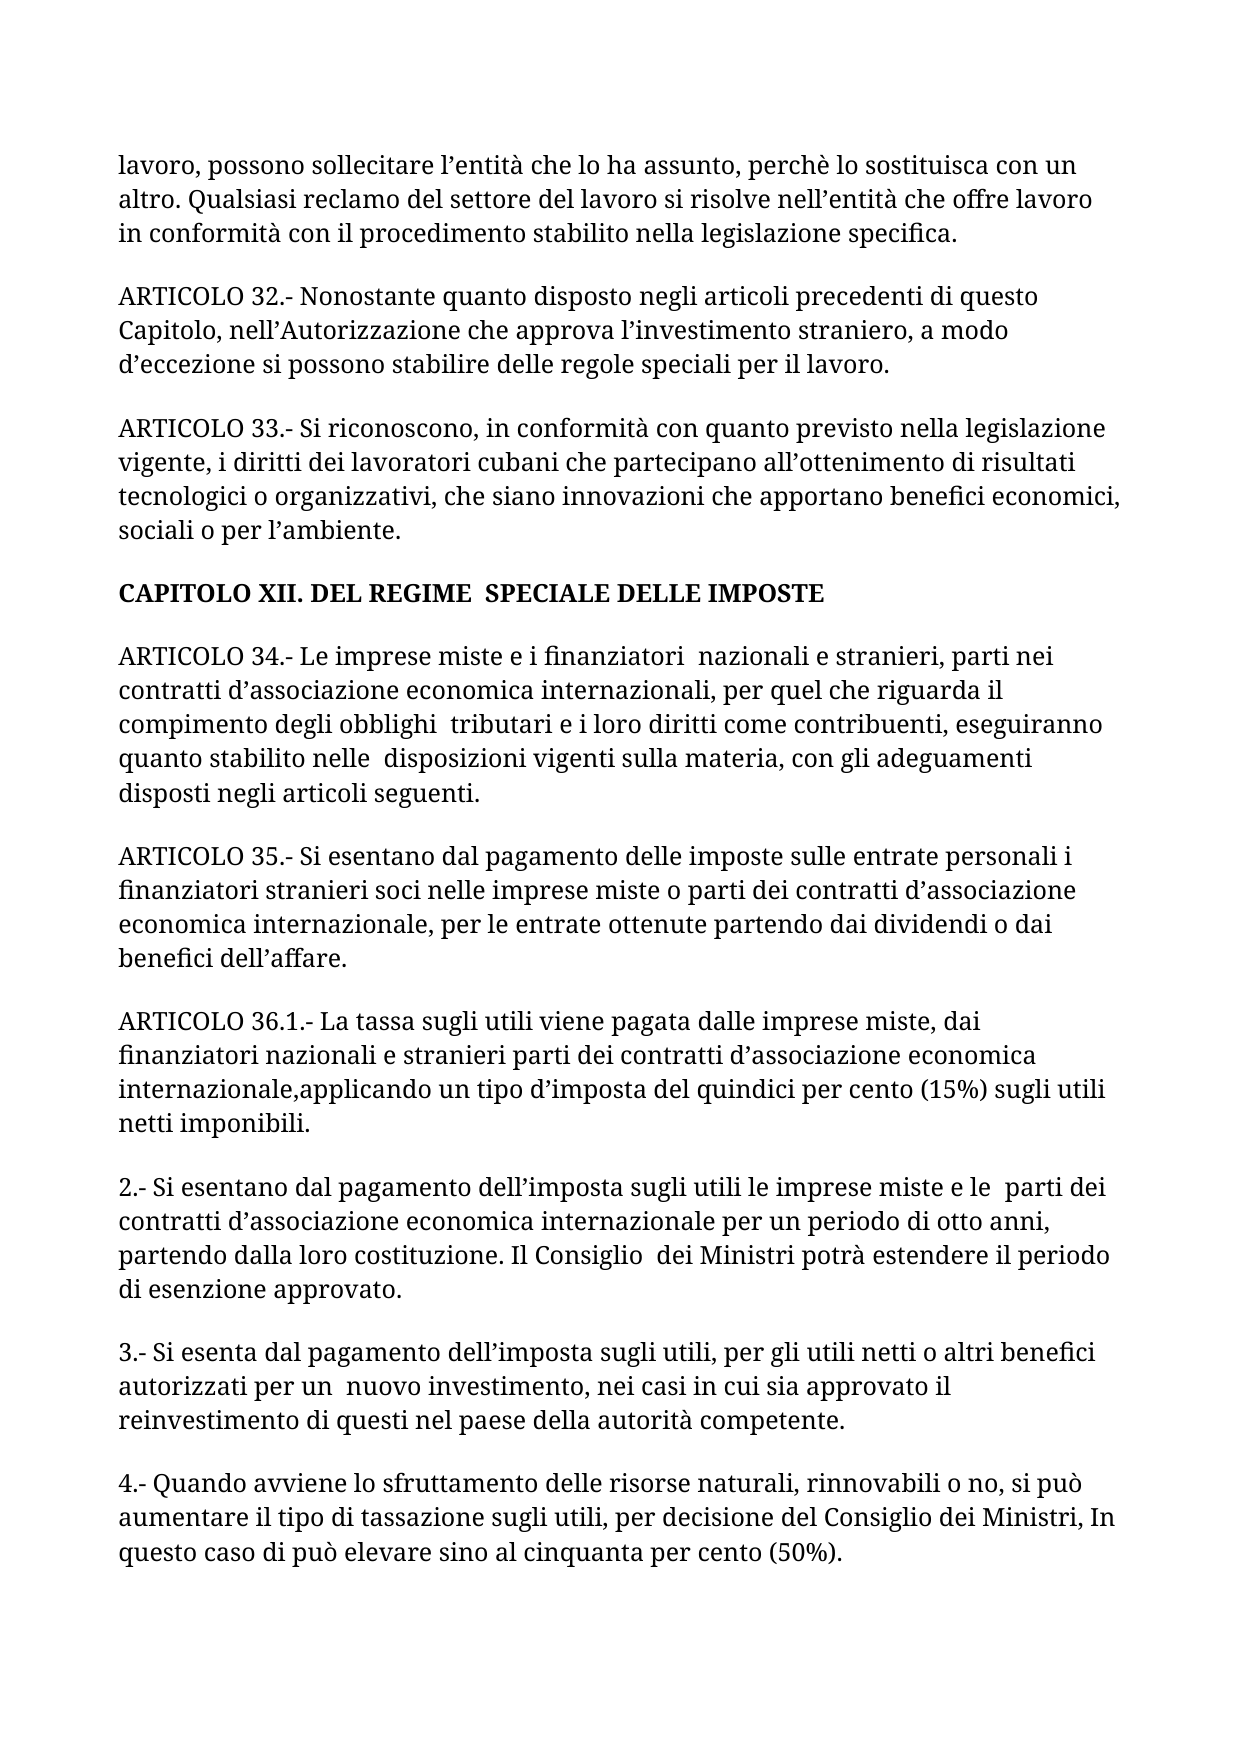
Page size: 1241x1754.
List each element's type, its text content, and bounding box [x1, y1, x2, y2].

text 4.- Quando avviene lo sfruttamento delle risorse naturali, rinnovabili o no, si può aumentare il tipo di tassazione sugli utili, per decisione del Consiglio dei Ministri, In questo caso di può elevare sino al cinquanta per cento (50%). [118, 1466, 1122, 1568]
text ARTICOLO 35.- Si esentano dal pagamento delle imposte sulle entrate personali i finanziatori stranieri soci nelle imprese miste o parti dei contratti d’associazione economica internazionale, per le entrate ottenute partendo dai dividendi o dai benefici dell’affare. [118, 838, 1122, 975]
text CAPITOLO XII. DEL REGIME SPECIALE DELLE IMPOSTE [118, 576, 1122, 610]
text 2.- Si esentano dal pagamento dell’imposta sugli utili le imprese miste e le parti dei contratti d’associazione economica internazionale per un periodo di otto anni, partendo dalla loro costituzione. Il Consiglio dei Ministri potrà estendere il periodo di esenzione approvato. [118, 1169, 1122, 1306]
text ARTICOLO 36.1.- La tassa sugli utili viene pagata dalle imprese miste, dai finanziatori nazionali e stranieri parti dei contratti d’associazione economica internazionale,applicando un tipo d’imposta del quindici per cento (15%) sugli utili netti imponibili. [118, 1004, 1122, 1140]
text ARTICOLO 34.- Le imprese miste e i finanziatori nazionali e stranieri, parti nei contratti d’associazione economica internazionali, per quel che riguarda il compimento degli obblighi tributari e i loro diritti come contribuenti, eseguiranno quanto stabilito nelle disposizioni vigenti sulla materia, con gli adeguamenti disposti negli articoli seguenti. [118, 639, 1122, 809]
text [118, 148, 1122, 250]
text ARTICOLO 33.- Si riconoscono, in conformità con quanto previsto nella legislazione vigente, i diritti dei lavoratori cubani che partecipano all’ottenimento di risultati tecnologici o organizzativi, che siano innovazioni che apportano benefici economici, sociali o per l’ambiente. [118, 410, 1122, 547]
text 3.- Si esenta dal pagamento dell’imposta sugli utili, per gli utili netti o altri benefici autorizzati per un nuovo investimento, nei casi in cui sia approvato il reinvestimento di questi nel paese della autorità competente. [118, 1335, 1122, 1437]
text ARTICOLO 32.- Nonostante quanto disposto negli articoli precedenti di questo Capitolo, nell’Autorizzazione che approva l’investimento straniero, a modo d’eccezione si possono stabilire delle regole speciali per il lavoro. [118, 279, 1122, 381]
